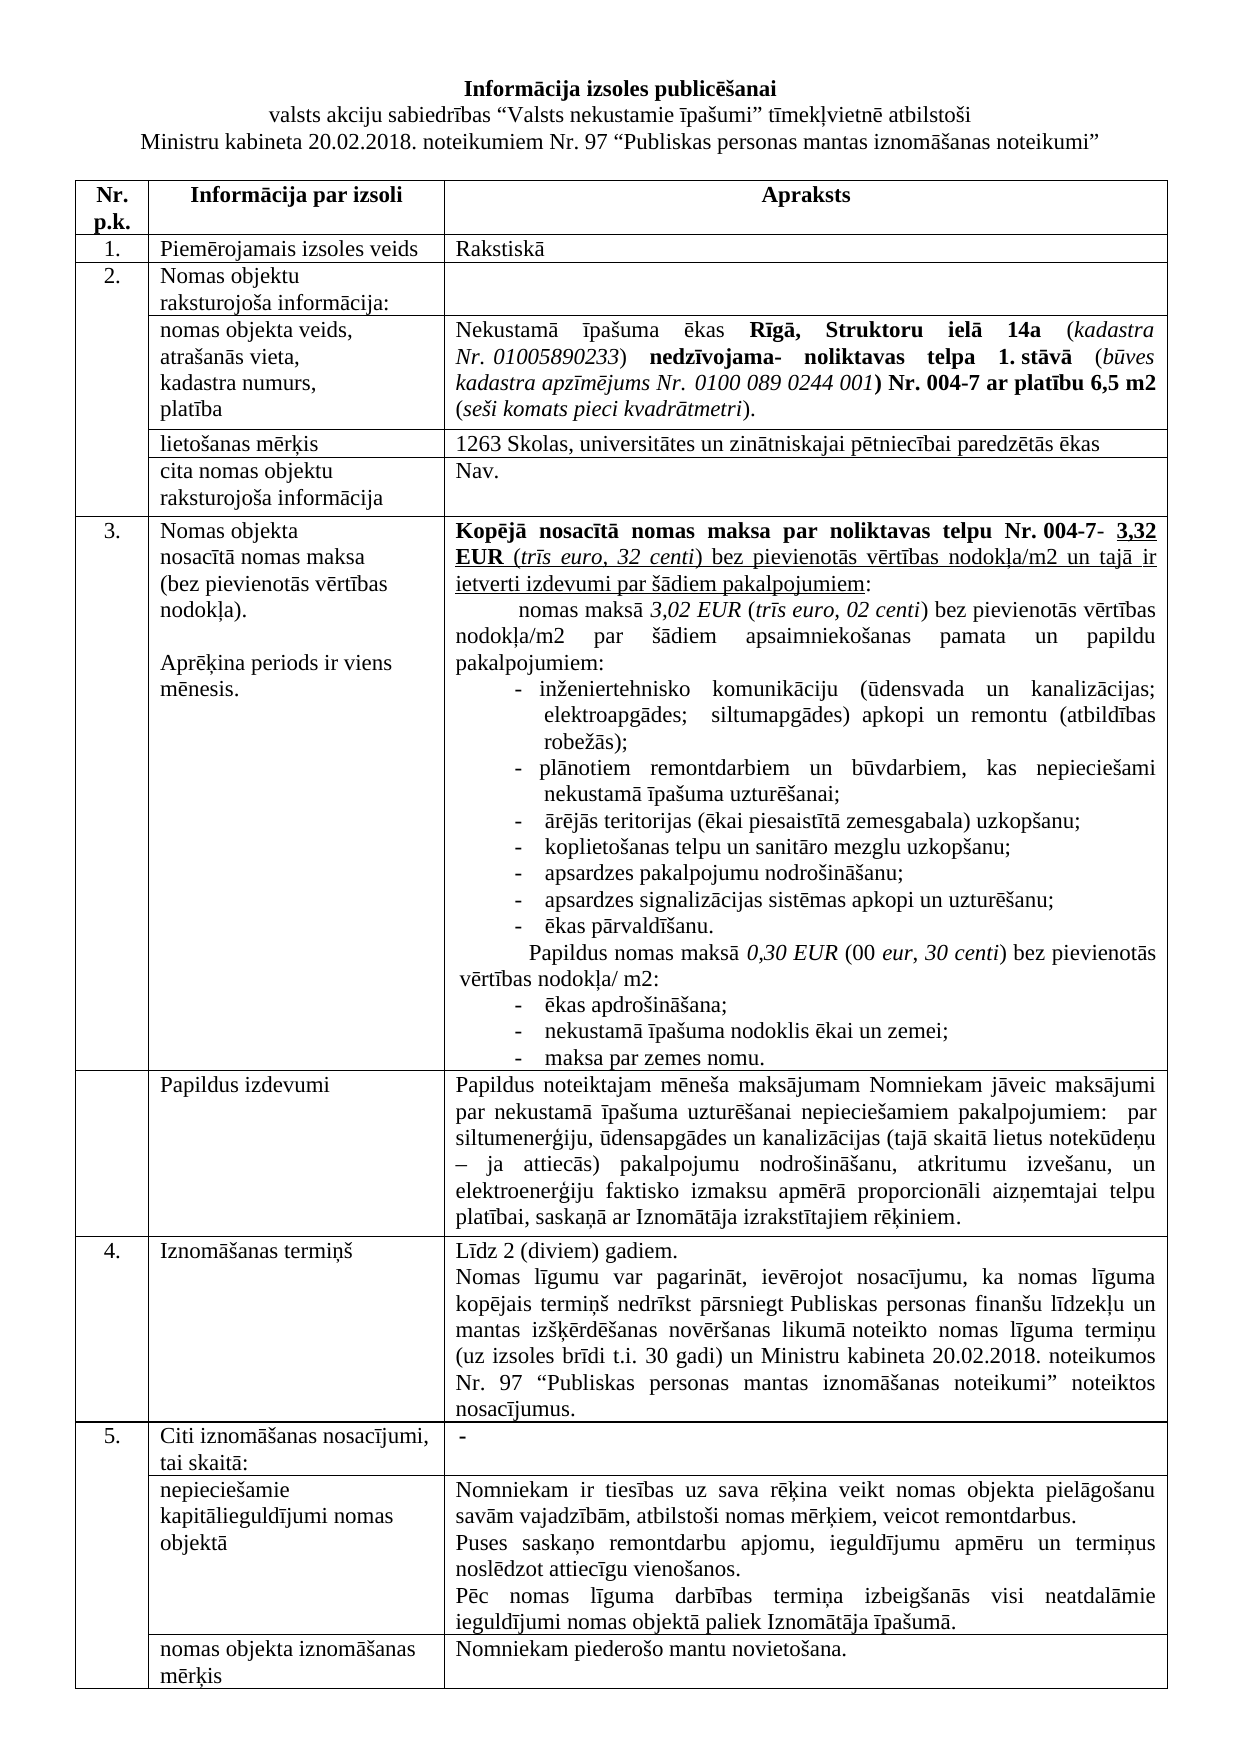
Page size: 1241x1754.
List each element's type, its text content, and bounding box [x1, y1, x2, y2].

table_cell Līdz 2 (diviem) gadiem. Nomas līgumu var pagarināt, ievērojot nosacījumu, ka nomas līguma kopējais termiņš nedrīkst pārsniegt Publiskas personas finanšu līdzekļu un mantas izšķērdēšanas novēršanas likumā noteikto nomas līguma termiņu (uz izsoles brīdi t.i. 30 gadi) un Ministru kabineta 20.02.2018. noteikumos Nr. 97 “Publiskas personas mantas iznomāšanas noteikumi” noteiktos nosacījumus. [445, 1237, 1167, 1421]
table_cell lietošanas mērķis [149, 430, 444, 457]
table_cell Piemērojamais izsoles veids [149, 235, 444, 262]
text Informācija izsoles publicēšanai [75, 75, 1165, 101]
table_cell Nav. [445, 458, 1167, 516]
table_cell Papildus izdevumi [149, 1071, 444, 1236]
table_cell nomas objekta iznomāšanas mērķis [149, 1635, 444, 1688]
table_cell 3. [76, 517, 148, 1070]
table_header Apraksts [445, 181, 1167, 234]
table_cell nomas objekta veids, atrašanās vieta, kadastra numurs, platība [149, 316, 444, 429]
table_cell 1. [76, 235, 148, 262]
table_cell 1263 Skolas, universitātes un zinātniskajai pētniecībai paredzētās ēkas [445, 430, 1167, 457]
table_cell Citi iznomāšanas nosacījumi, tai skaitā: [149, 1423, 444, 1475]
table_cell Papildus noteiktajam mēneša maksājumam Nomniekam jāveic maksājumi par nekustamā īpašuma uzturēšanai nepieciešamiem pakalpojumiem: par siltumenerģiju, ūdensapgādes un kanalizācijas (tajā skaitā lietus notekūdeņu – ja attiecās) pakalpojumu nodrošināšanu, atkritumu izvešanu, un elektroenerģiju faktisko izmaksu apmērā proporcionāli aizņemtajai telpu platībai, saskaņā ar Iznomātāja izrakstītajiem rēķiniem. [445, 1071, 1167, 1236]
table_cell Rakstiskā [445, 235, 1167, 262]
table_cell 5. [76, 1423, 148, 1688]
table_cell [445, 263, 1167, 315]
table_cell Iznomāšanas termiņš [149, 1237, 444, 1421]
table_header Informācija par izsoli [149, 181, 444, 234]
table_cell Nomas objektu raksturojoša informācija: [149, 263, 444, 315]
table_cell Nekustamā īpašuma ēkas Rīgā, Struktoru ielā 14a (kadastra Nr. 01005890233) nedzīvojama- noliktavas telpa 1. stāvā (būves kadastra apzīmējums Nr. 0100 089 0244 001) Nr. 004-7 ar platību 6,5 m2 (seši komats pieci kvadrātmetri). [445, 316, 1167, 429]
table_cell - [445, 1423, 1167, 1475]
table_cell Nomniekam ir tiesības uz sava rēķina veikt nomas objekta pielāgošanu savām vajadzībām, atbilstoši nomas mērķiem, veicot remontdarbus. Puses saskaņo remontdarbu apjomu, ieguldījumu apmēru un termiņus noslēdzot attiecīgu vienošanos. Pēc nomas līguma darbības termiņa izbeigšanās visi neatdalāmie ieguldījumi nomas objektā paliek Iznomātāja īpašumā. [445, 1476, 1167, 1634]
table_cell nepieciešamie kapitālieguldījumi nomas objektā [149, 1476, 444, 1634]
table_cell [76, 1071, 148, 1236]
table_cell Nomas objekta nosacītā nomas maksa (bez pievienotās vērtības nodokļa). Aprēķina periods ir viens mēnesis. [149, 517, 444, 1070]
table_cell Nomniekam piederošo mantu novietošana. [445, 1635, 1167, 1688]
text valsts akciju sabiedrības “Valsts nekustamie īpašumi” tīmekļvietnē atbilstoši [75, 101, 1165, 128]
table_cell 2. [76, 263, 148, 516]
table_cell Kopējā nosacītā nomas maksa par noliktavas telpu Nr. 004-7- 3,32 EUR (trīs euro, 32 centi) bez pievienotās vērtības nodokļa/m2 un tajā ir ietverti izdevumi par šādiem pakalpojumiem: nomas maksā 3,02 EUR (trīs euro, 02 centi) bez pievienotās vērtības nodokļa/m2 par šādiem apsaimniekošanas pamata un papildu pakalpojumiem: - inženiertehnisko komunikāciju (ūdensvada un kanalizācijas; elektroapgādes; siltumapgādes) apkopi un remontu (atbildības robežās); - plānotiem remontdarbiem un būvdarbiem, kas nepieciešami nekustamā īpašuma uzturēšanai; - ārējās teritorijas (ēkai piesaistītā zemesgabala) uzkopšanu; - koplietošanas telpu un sanitāro mezglu uzkopšanu; - apsardzes pakalpojumu nodrošināšanu; - apsardzes signalizācijas sistēmas apkopi un uzturēšanu; - ēkas pārvaldīšanu. Papildus nomas maksā 0,30 EUR (00 eur, 30 centi) bez pievienotās vērtības nodokļa/ m2: - ēkas apdrošināšana; - nekustamā īpašuma nodoklis ēkai un zemei; - maksa par zemes nomu. [445, 517, 1167, 1070]
table_cell 4. [76, 1237, 148, 1421]
table_cell cita nomas objektu raksturojoša informācija [149, 458, 444, 516]
text Ministru kabineta 20.02.2018. noteikumiem Nr. 97 “Publiskas personas mantas iznomāšanas noteikumi” [75, 128, 1165, 154]
table_header Nr. p.k. [76, 181, 148, 234]
